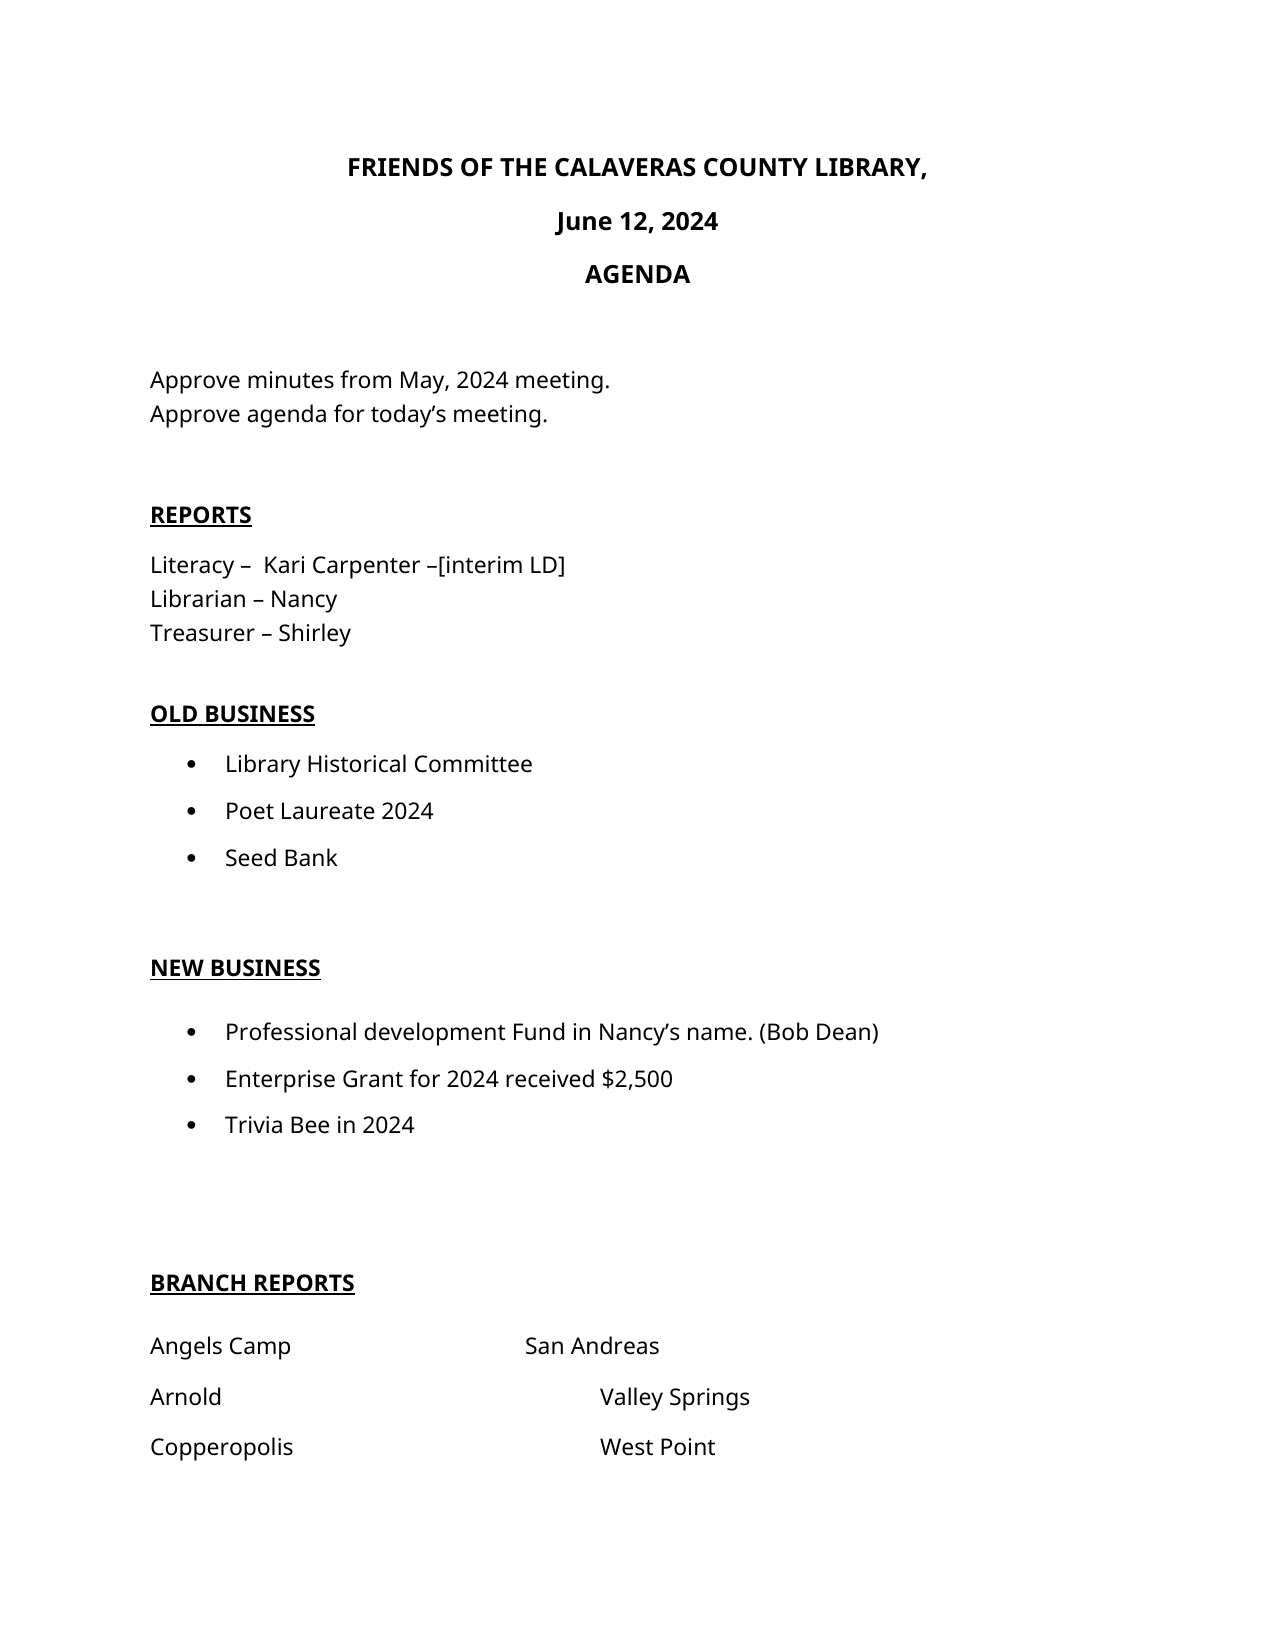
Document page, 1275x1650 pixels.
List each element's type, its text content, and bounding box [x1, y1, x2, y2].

text OLD BUSINESS [150, 698, 1125, 729]
text Approve agenda for today’s meeting. [150, 397, 1125, 429]
list Seed Bank [187, 842, 1125, 873]
list Library Historical Committee [187, 748, 1125, 779]
text Literacy – Kari Carpenter –[interim LD] [150, 549, 1125, 580]
list Poet Laureate 2024 [187, 795, 1125, 826]
text Approve minutes from May, 2024 meeting. [150, 364, 1125, 395]
text FRIENDS OF THE CALAVERAS COUNTY LIBRARY, [150, 150, 1125, 184]
text June 12, 2024 [150, 203, 1125, 237]
text NEW BUSINESS [150, 952, 1125, 983]
text BRANCH REPORTS [150, 1267, 1125, 1298]
list Trivia Bee in 2024 [187, 1109, 1125, 1141]
list Enterprise Grant for 2024 received $2,500 [187, 1063, 1125, 1094]
text Librarian – Nancy [150, 583, 1125, 614]
text AGENDA [150, 257, 1125, 291]
text REPORTS [150, 499, 1125, 530]
text Arnold Valley Springs [150, 1381, 1125, 1412]
text Angels Camp San Andreas [150, 1330, 1125, 1362]
text Treasurer – Shirley [150, 617, 1125, 648]
text Copperopolis West Point [150, 1431, 1125, 1462]
list Professional development Fund in Nancy’s name. (Bob Dean) [187, 1016, 1125, 1047]
